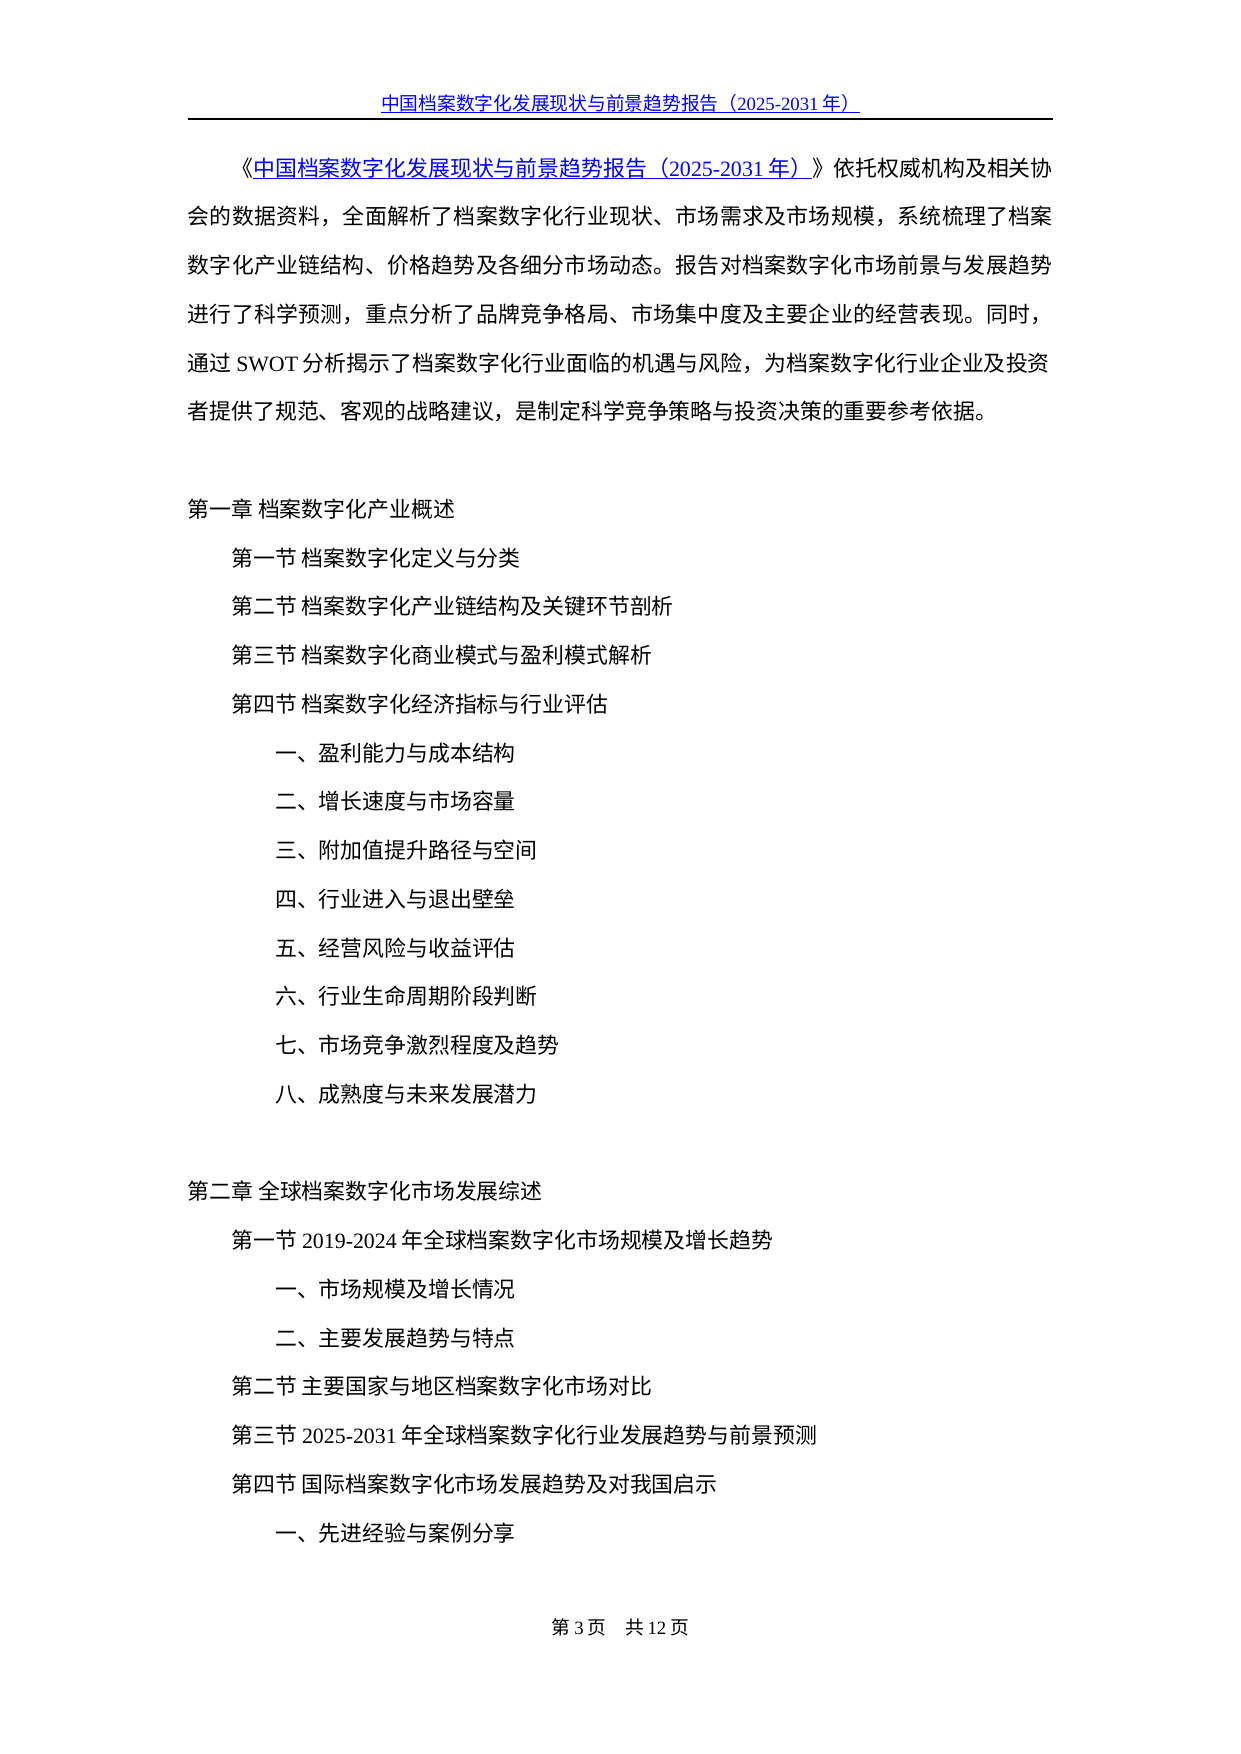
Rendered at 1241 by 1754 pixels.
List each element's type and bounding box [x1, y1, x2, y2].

text [187, 150, 1053, 1548]
